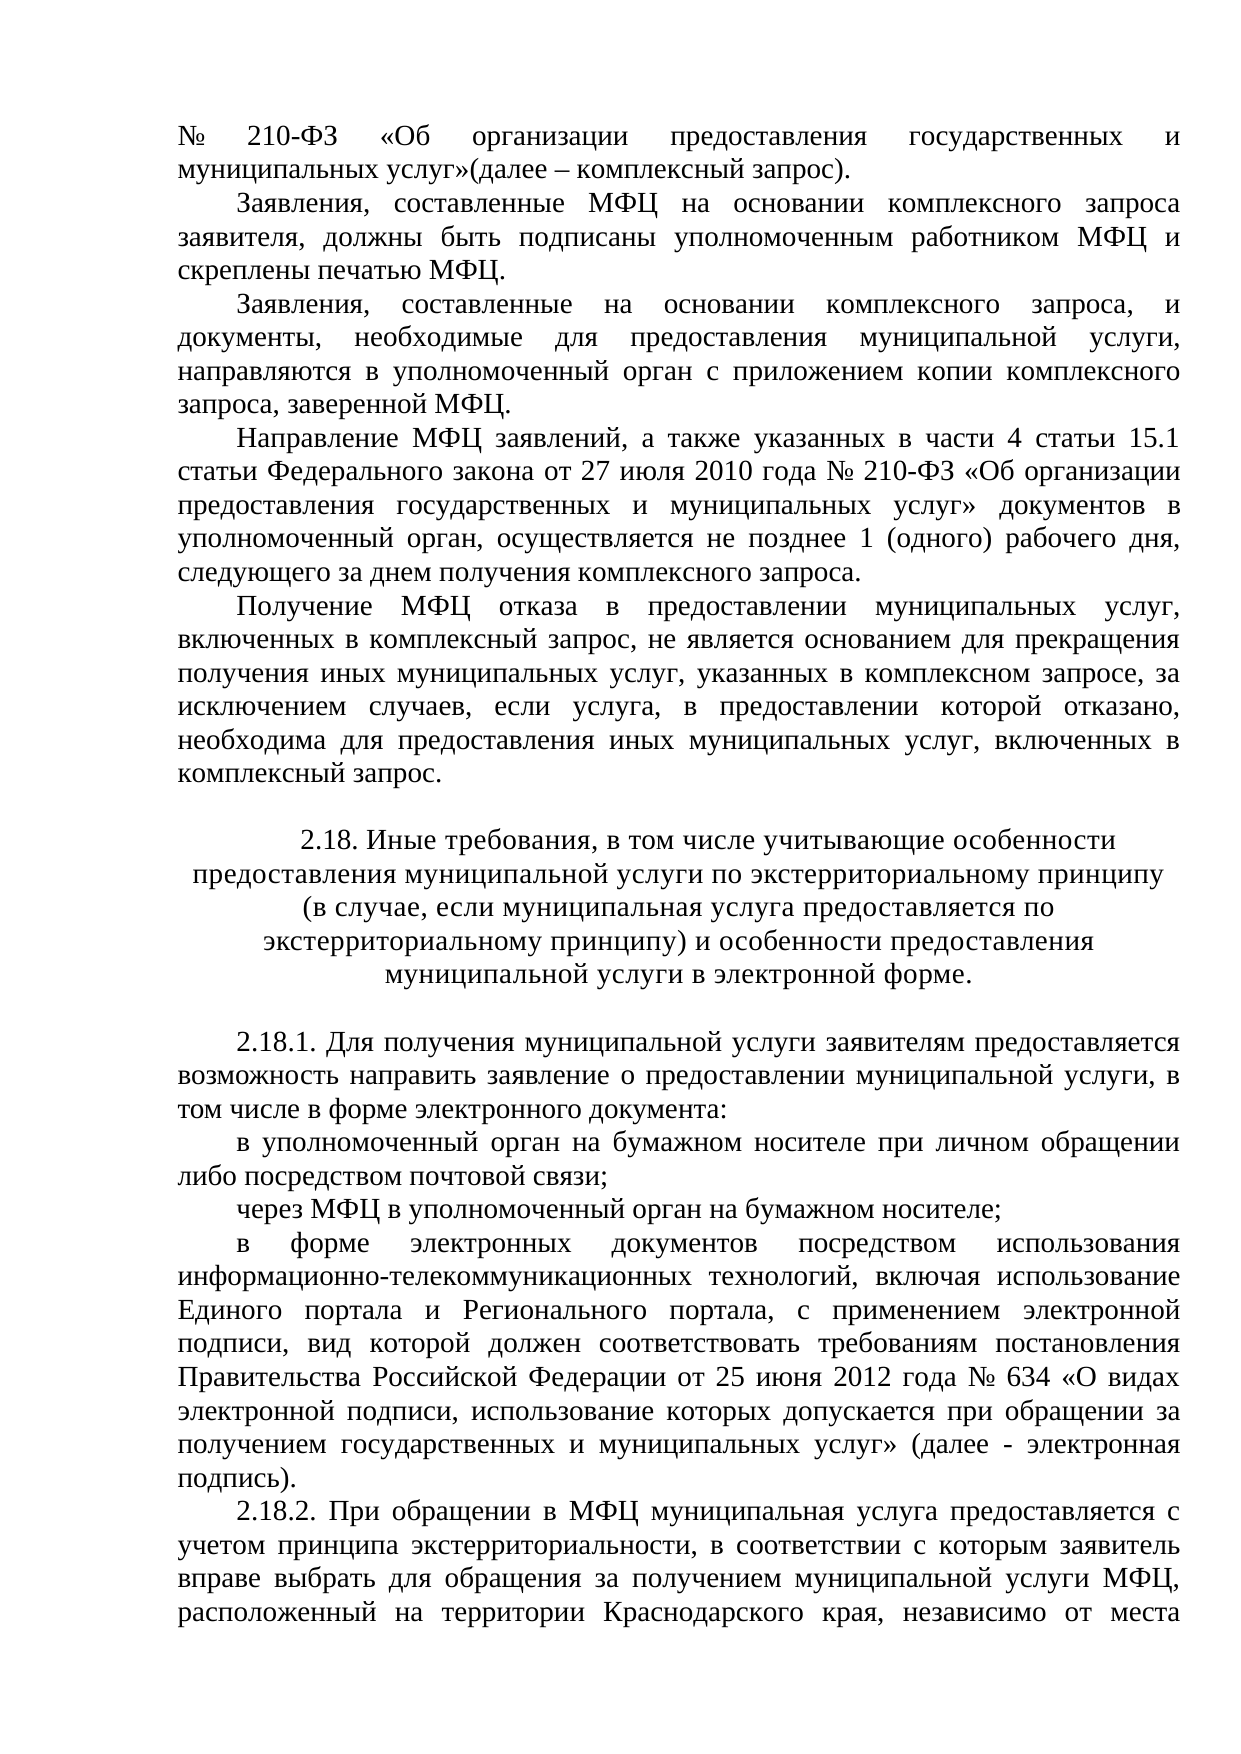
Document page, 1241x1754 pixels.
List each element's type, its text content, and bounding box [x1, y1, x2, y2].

text через МФЦ в уполномоченный орган на бумажном носителе; [177, 1191, 1181, 1225]
text Получение МФЦ отказа в предоставлении муниципальных услуг, включенных в комплексный запрос, не является основанием для прекращения получения иных муниципальных услуг, указанных в комплексном запросе, за исключением случаев, если услуга, в предоставлении которой отказано, необходима для предоставления иных муниципальных услуг, включенных в комплексный запрос. [177, 588, 1181, 789]
text в форме электронных документов посредством использования информационно-телекоммуникационных технологий, включая использование Единого портала и Регионального портала, с применением электронной подписи, вид которой должен соответствовать требованиям постановления Правительства Российской Федерации от 25 июня 2012 года № 634 «О видах электронной подписи, использование которых допускается при обращении за получением государственных и муниципальных услуг» (далее - электронная подпись). [177, 1225, 1181, 1493]
text Заявления, составленные на основании комплексного запроса, и документы, необходимые для предоставления муниципальной услуги, направляются в уполномоченный орган с приложением копии комплексного запроса, заверенной МФЦ. [177, 286, 1181, 420]
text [177, 118, 1181, 185]
text 2.18.1. Для получения муниципальной услуги заявителям предоставляется возможность направить заявление о предоставлении муниципальной услуги, в том числе в форме электронного документа: [177, 1024, 1181, 1124]
text 2.18. Иные требования, в том числе учитывающие особенности предоставления муниципальной услуги по экстерриториальному принципу (в случае, если муниципальная услуга предоставляется по экстерриториальному принципу) и особенности предоставления муниципальной услуги в электронной форме. [177, 822, 1181, 990]
text Заявления, составленные МФЦ на основании комплексного запроса заявителя, должны быть подписаны уполномоченным работником МФЦ и скреплены печатью МФЦ. [177, 185, 1181, 286]
text Направление МФЦ заявлений, а также указанных в части 4 статьи 15.1 статьи Федерального закона от 27 июля 2010 года № 210-ФЗ «Об организации предоставления государственных и муниципальных услуг» документов в уполномоченный орган, осуществляется не позднее 1 (одного) рабочего дня, следующего за днем получения комплексного запроса. [177, 420, 1181, 588]
text в уполномоченный орган на бумажном носителе при личном обращении либо посредством почтовой связи; [177, 1124, 1181, 1191]
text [177, 1493, 1181, 1627]
